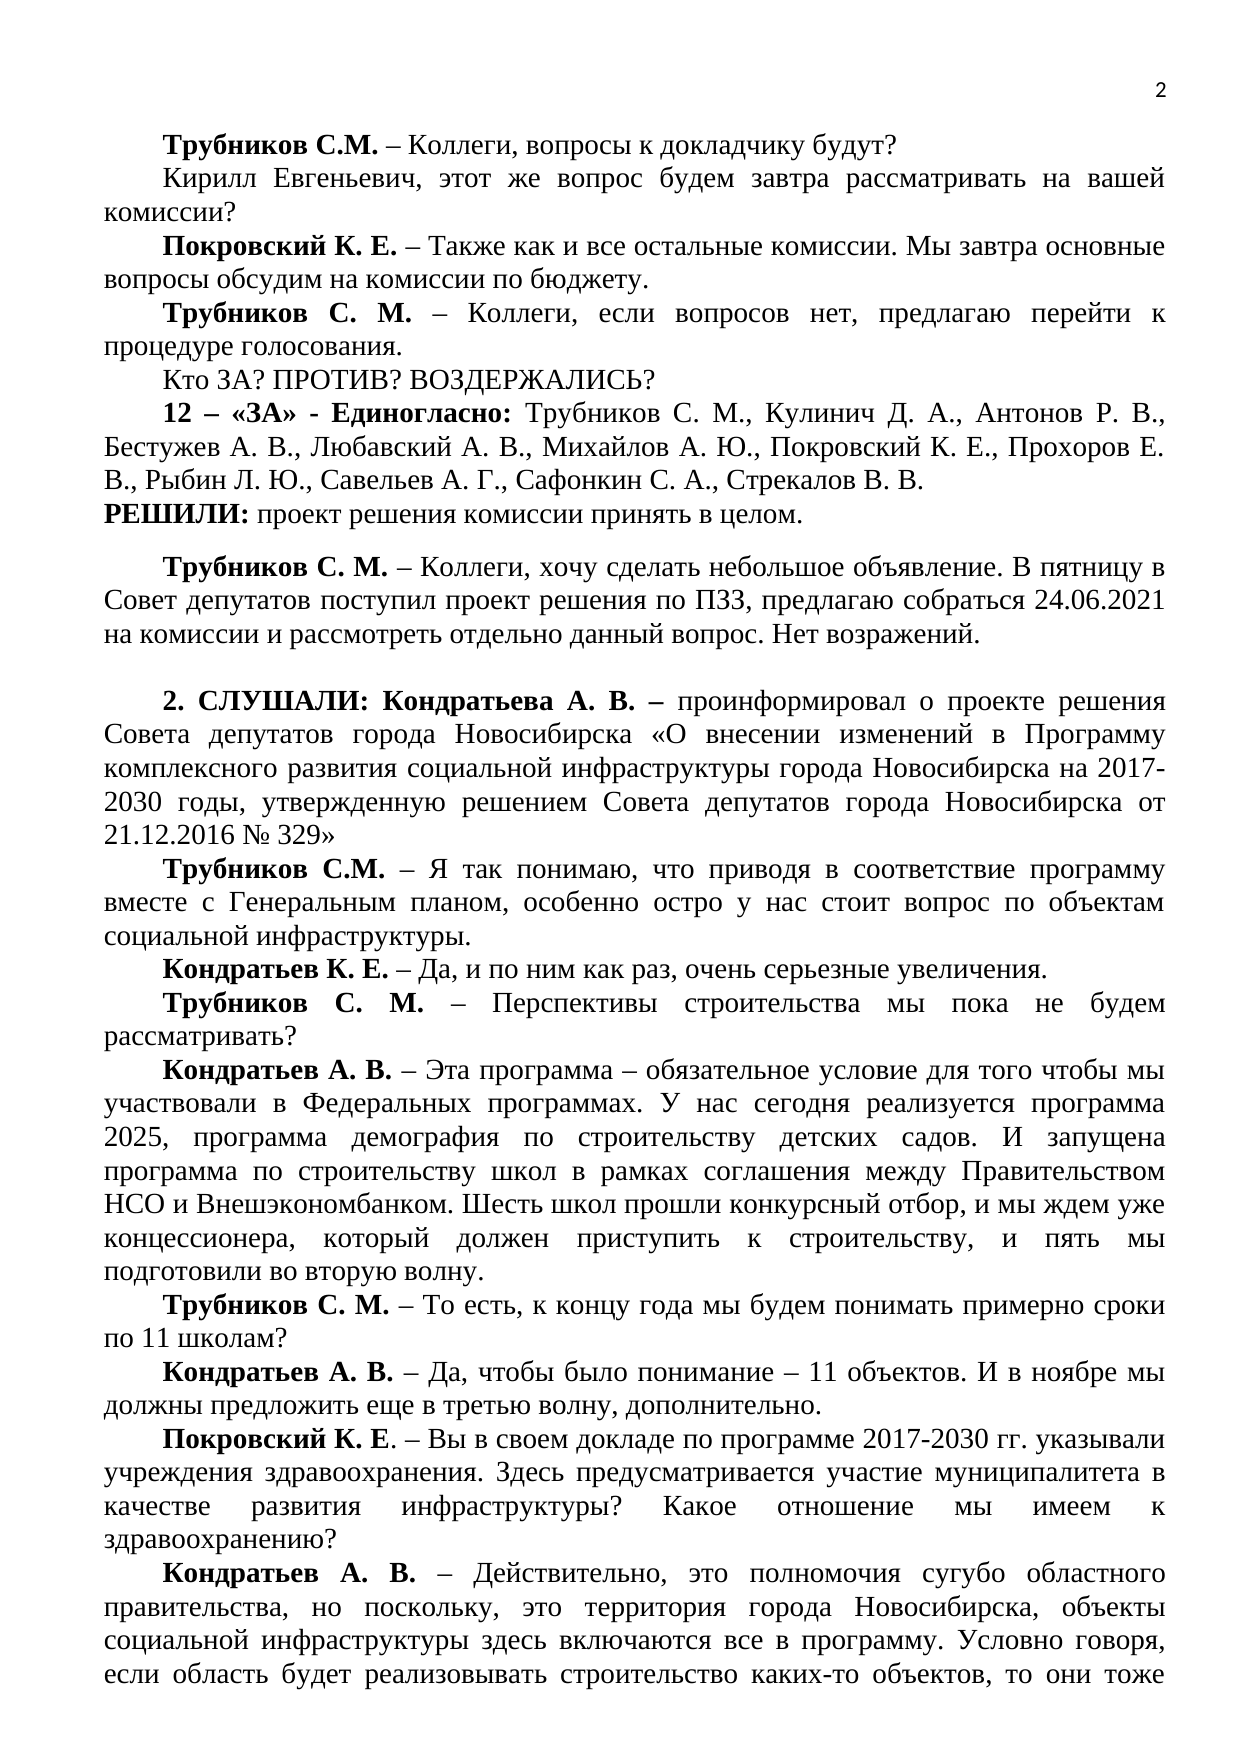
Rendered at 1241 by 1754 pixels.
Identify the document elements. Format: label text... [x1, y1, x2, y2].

text Трубников С. М. – То есть, к концу года мы будем понимать примерно сроки по 11 школам? [103, 1287, 1166, 1354]
text Покровский К. Е. – Также как и все остальные комиссии. Мы завтра основные вопросы обсудим на комиссии по бюджету. [103, 228, 1166, 295]
text Кондратьев К. Е. – Да, и по ним как раз, очень серьезные увеличения. [103, 951, 1166, 985]
text Трубников С. М. – Коллеги, хочу сделать небольшое объявление. В пятницу в Совет депутатов поступил проект решения по ПЗЗ, предлагаю собраться 24.06.2021 на комиссии и рассмотреть отдельно данный вопрос. Нет возражений. [103, 549, 1166, 649]
text Трубников С. М. – Перспективы строительства мы пока не будем рассматривать? [103, 985, 1166, 1052]
text Трубников С. М. – Коллеги, если вопросов нет, предлагаю перейти к процедуре голосования. [103, 295, 1166, 362]
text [103, 1555, 1166, 1689]
text Трубников С.М. – Коллеги, вопросы к докладчику будут? [103, 127, 1166, 161]
text Кирилл Евгеньевич, этот же вопрос будем завтра рассматривать на вашей комиссии? [103, 161, 1166, 228]
text Трубников С.М. – Я так понимаю, что приводя в соответствие программу вместе с Генеральным планом, особенно остро у нас стоит вопрос по объектам социальной инфраструктуры. [103, 851, 1166, 951]
text Покровский К. Е. – Вы в своем докладе по программе 2017-2030 гг. указывали учреждения здравоохранения. Здесь предусматривается участие муниципалитета в качестве развития инфраструктуры? Какое отношение мы имеем к здравоохранению? [103, 1421, 1166, 1555]
text 2. СЛУШАЛИ: Кондратьева А. В. – проинформировал о проекте решения Совета депутатов города Новосибирска «О внесении изменений в Программу комплексного развития социальной инфраструктуры города Новосибирска на 2017-2030 годы, утвержденную решением Совета депутатов города Новосибирска от 21.12.2016 № 329» [103, 683, 1166, 851]
text Кондратьев А. В. – Да, чтобы было понимание – 11 объектов. И в ноябре мы должны предложить еще в третью волну, дополнительно. [103, 1354, 1166, 1421]
text РЕШИЛИ: проект решения комиссии принять в целом. [103, 496, 1166, 529]
text Кондратьев А. В. – Эта программа – обязательное условие для того чтобы мы участвовали в Федеральных программах. У нас сегодня реализуется программа 2025, программа демография по строительству детских садов. И запущена программа по строительству школ в рамках соглашения между Правительством НСО и Внешэкономбанком. Шесть школ прошли конкурсный отбор, и мы ждем уже концессионера, который должен приступить к строительству, и пять мы подготовили во вторую волну. [103, 1052, 1166, 1287]
text Кто ЗА? ПРОТИВ? ВОЗДЕРЖАЛИСЬ? [103, 362, 1166, 395]
